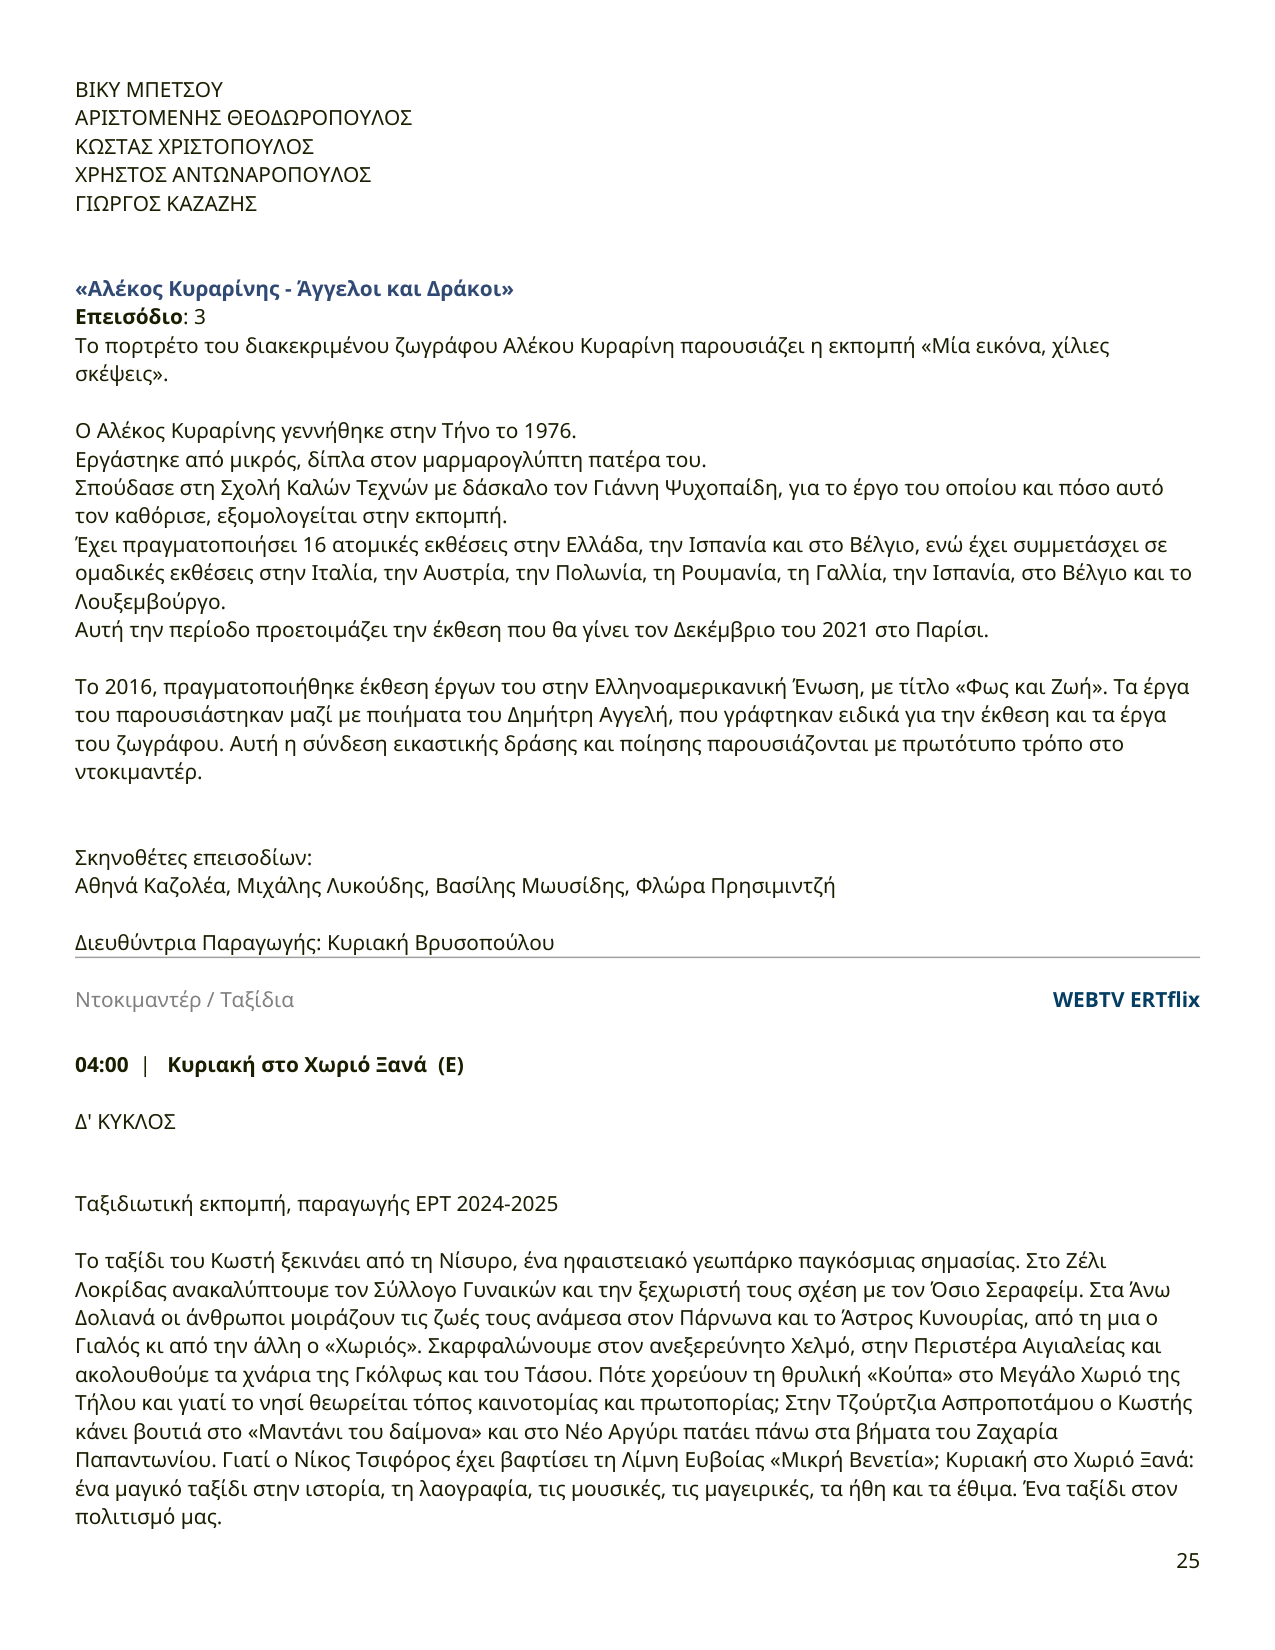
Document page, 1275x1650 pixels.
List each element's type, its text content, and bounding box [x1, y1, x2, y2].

text «Αλέκος Κυραρίνης - Άγγελοι και Δράκοι» Eπεισόδιο: 3 [75, 217, 1200, 331]
table_header Ντοκιμαντέρ / Ταξίδια [75, 985, 637, 1014]
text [75, 75, 1200, 217]
text 04:00 | Κυριακή στο Χωριό Ξανά (E) Δ' ΚΥΚΛΟΣ [75, 1014, 1200, 1164]
text Ταξιδιωτική εκπομπή, παραγωγής ΕΡΤ 2024-2025 Το ταξίδι του Κωστή ξεκινάει από τη Νίσυρο, ένα ηφαιστειακό γεωπάρκο παγκόσμιας σημασίας. Στο Ζέλι Λοκρίδας ανακαλύπτουμε τον Σύλλογο Γυναικών και την ξεχωριστή τους σχέση με τον Όσιο Σεραφείμ. Στα Άνω Δολιανά οι άνθρωποι μοιράζουν τις ζωές τους ανάμεσα στον Πάρνωνα και το Άστρος Κυνουρίας, από τη μια ο Γιαλός κι από την άλλη ο «Χωριός». Σκαρφαλώνουμε στον ανεξερεύνητο Χελμό, στην Περιστέρα Αιγιαλείας και ακολουθούμε τα χνάρια της Γκόλφως και του Τάσου. Πότε χορεύουν τη θρυλική «Κούπα» στο Μεγάλο Χωριό της Τήλου και γιατί το νησί θεωρείται τόπος καινοτομίας και πρωτοπορίας; Στην Τζούρτζια Ασπροποτάμου ο Κωστής κάνει βουτιά στο «Μαντάνι του δαίμονα» και στο Νέο Αργύρι πατάει πάνω στα βήματα του Ζαχαρία Παπαντωνίου. Γιατί ο Νίκος Τσιφόρος έχει βαφτίσει τη Λίμνη Ευβοίας «Μικρή Βενετία»; Κυριακή στο Χωριό Ξανά: ένα μαγικό ταξίδι στην ιστορία, τη λαογραφία, τις μουσικές, τις μαγειρικές, τα ήθη και τα έθιμα. Ένα ταξίδι στον πολιτισμό μας. [75, 1189, 1200, 1531]
table_header WEBTV ERTflix [638, 985, 1200, 1014]
text Το πορτρέτο του διακεκριμένου ζωγράφου Αλέκου Κυραρίνη παρουσιάζει η εκπομπή «Μία εικόνα, χίλιες σκέψεις». Ο Αλέκος Κυραρίνης γεννήθηκε στην Τήνο το 1976. Εργάστηκε από μικρός, δίπλα στον μαρμαρογλύπτη πατέρα του. Σπούδασε στη Σχολή Καλών Τεχνών με δάσκαλο τον Γιάννη Ψυχοπαίδη, για το έργο του οποίου και πόσο αυτό τον καθόρισε, εξομολογείται στην εκπομπή. Έχει πραγματοποιήσει 16 ατομικές εκθέσεις στην Ελλάδα, την Ισπανία και στο Βέλγιο, ενώ έχει συμμετάσχει σε ομαδικές εκθέσεις στην Ιταλία, την Αυστρία, την Πολωνία, τη Ρουμανία, τη Γαλλία, την Ισπανία, στο Βέλγιο και το Λουξεμβούργο. Αυτή την περίοδο προετοιμάζει την έκθεση που θα γίνει τον Δεκέμβριο του 2021 στο Παρίσι. Το 2016, πραγματοποιήθηκε έκθεση έργων του στην Ελληνοαμερικανική Ένωση, με τίτλο «Φως και Ζωή». Τα έργα του παρουσιάστηκαν μαζί με ποιήματα του Δημήτρη Αγγελή, που γράφτηκαν ειδικά για την έκθεση και τα έργα του ζωγράφου. Αυτή η σύνδεση εικαστικής δράσης και ποίησης παρουσιάζονται με πρωτότυπο τρόπο στο ντοκιμαντέρ. [75, 331, 1200, 786]
text Σκηνοθέτες επεισοδίων: Αθηνά Καζολέα, Μιχάλης Λυκούδης, Βασίλης Μωυσίδης, Φλώρα Πρησιμιντζή Διευθύντρια Παραγωγής: Κυριακή Βρυσοπούλου [75, 786, 1200, 956]
